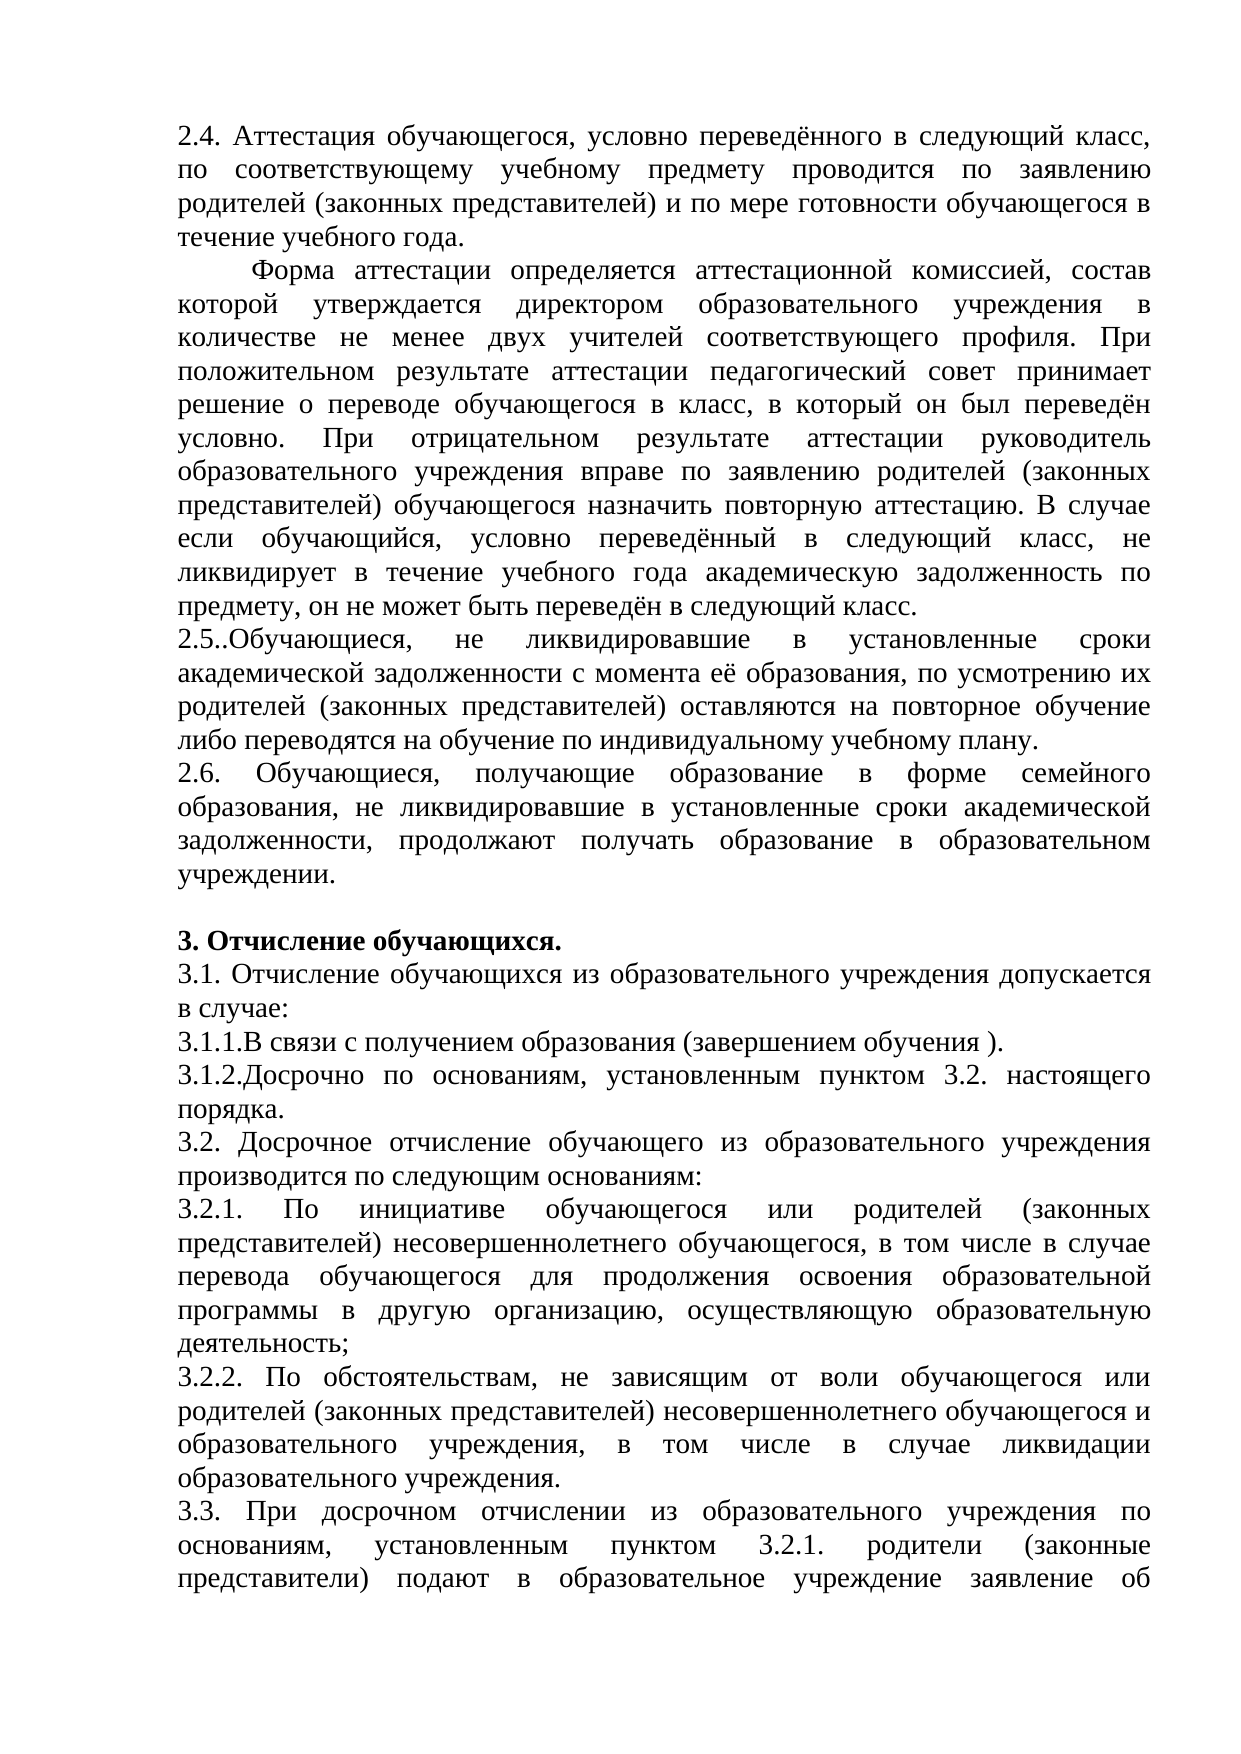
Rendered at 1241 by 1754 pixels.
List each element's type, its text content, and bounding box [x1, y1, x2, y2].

text 3.1.2.Досрочно по основаниям, установленным пунктом 3.2. настоящего порядка. [177, 1057, 1152, 1124]
text Форма аттестации определяется аттестационной комиссией, состав которой утверждается директором образовательного учреждения в количестве не менее двух учителей соответствующего профиля. При положительном результате аттестации педагогический совет принимает решение о переводе обучающегося в класс, в который он был переведён условно. При отрицательном результате аттестации руководитель образовательного учреждения вправе по заявлению родителей (законных представителей) обучающегося назначить повторную аттестацию. В случае если обучающийся, условно переведённый в следующий класс, не ликвидирует в течение учебного года академическую задолженность по предмету, он не может быть переведён в следующий класс. [177, 252, 1152, 621]
text 3.1. Отчисление обучающихся из образовательного учреждения допускается в случае: [177, 957, 1152, 1024]
text 3. Отчисление обучающихся. [177, 923, 1152, 957]
text 3.1.1.В связи с получением образования (завершением обучения ). [177, 1024, 1152, 1057]
text 2.4. Аттестация обучающегося, условно переведённого в следующий класс, по соответствующему учебному предмету проводится по заявлению родителей (законных представителей) и по мере готовности обучающегося в течение учебного года. [177, 118, 1152, 252]
text 3.2.1. По инициативе обучающегося или родителей (законных представителей) несовершеннолетнего обучающегося, в том числе в случае перевода обучающегося для продолжения освоения образовательной программы в другую организацию, осуществляющую образовательную деятельность; [177, 1191, 1152, 1359]
text 2.6. Обучающиеся, получающие образование в форме семейного образования, не ликвидировавшие в установленные сроки академической задолженности, продолжают получать образование в образовательном учреждении. [177, 755, 1152, 889]
text 2.5..Обучающиеся, не ликвидировавшие в установленные сроки академической задолженности с момента её образования, по усмотрению их родителей (законных представителей) оставляются на повторное обучение либо переводятся на обучение по индивидуальному учебному плану. [177, 621, 1152, 755]
text 3.2. Досрочное отчисление обучающего из образовательного учреждения производится по следующим основаниям: [177, 1124, 1152, 1191]
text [177, 1493, 1152, 1594]
text 3.2.2. По обстоятельствам, не зависящим от воли обучающегося или родителей (законных представителей) несовершеннолетнего обучающегося и образовательного учреждения, в том числе в случае ликвидации образовательного учреждения. [177, 1359, 1152, 1493]
